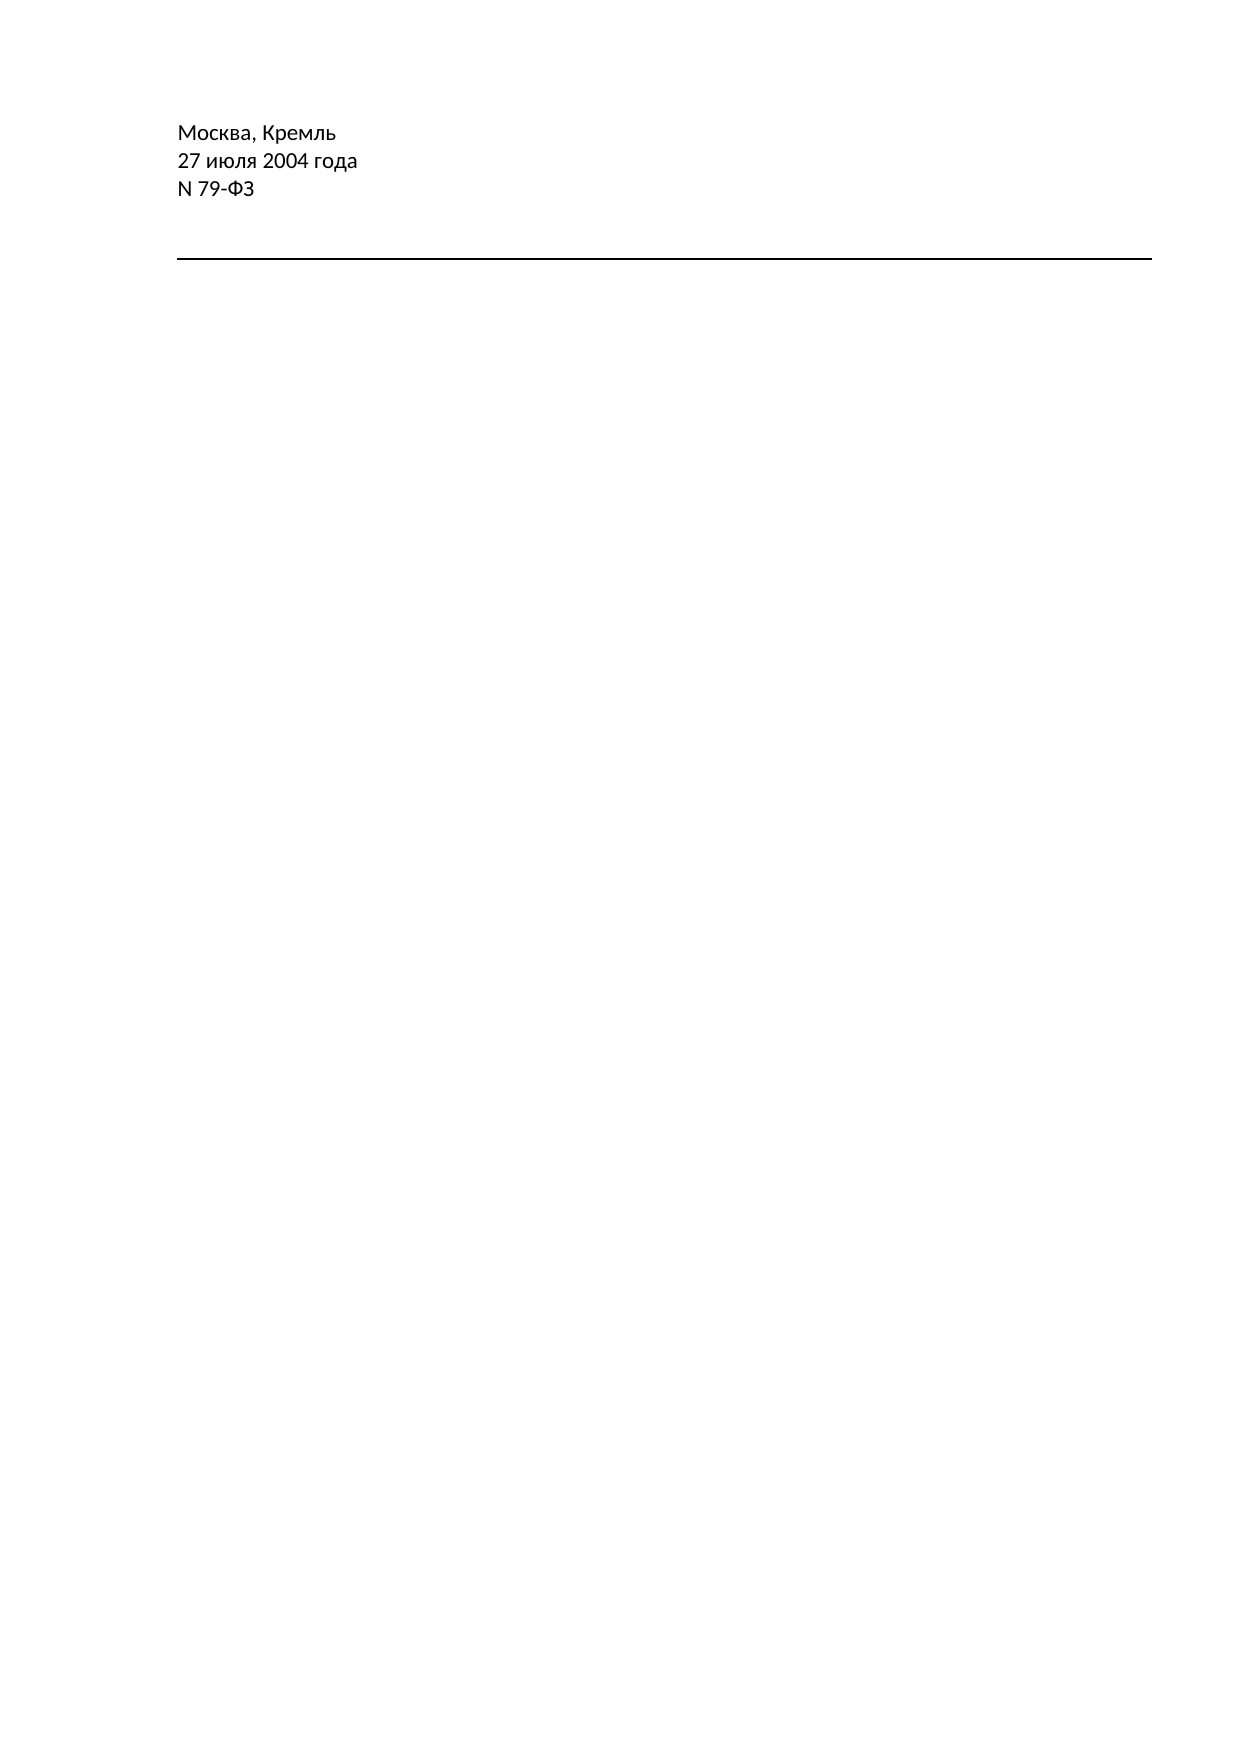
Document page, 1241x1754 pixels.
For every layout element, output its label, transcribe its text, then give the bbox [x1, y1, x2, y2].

text Москва, Кремль [177, 118, 1152, 146]
text N 79-ФЗ [177, 174, 1152, 202]
text 27 июля 2004 года [177, 146, 1152, 174]
